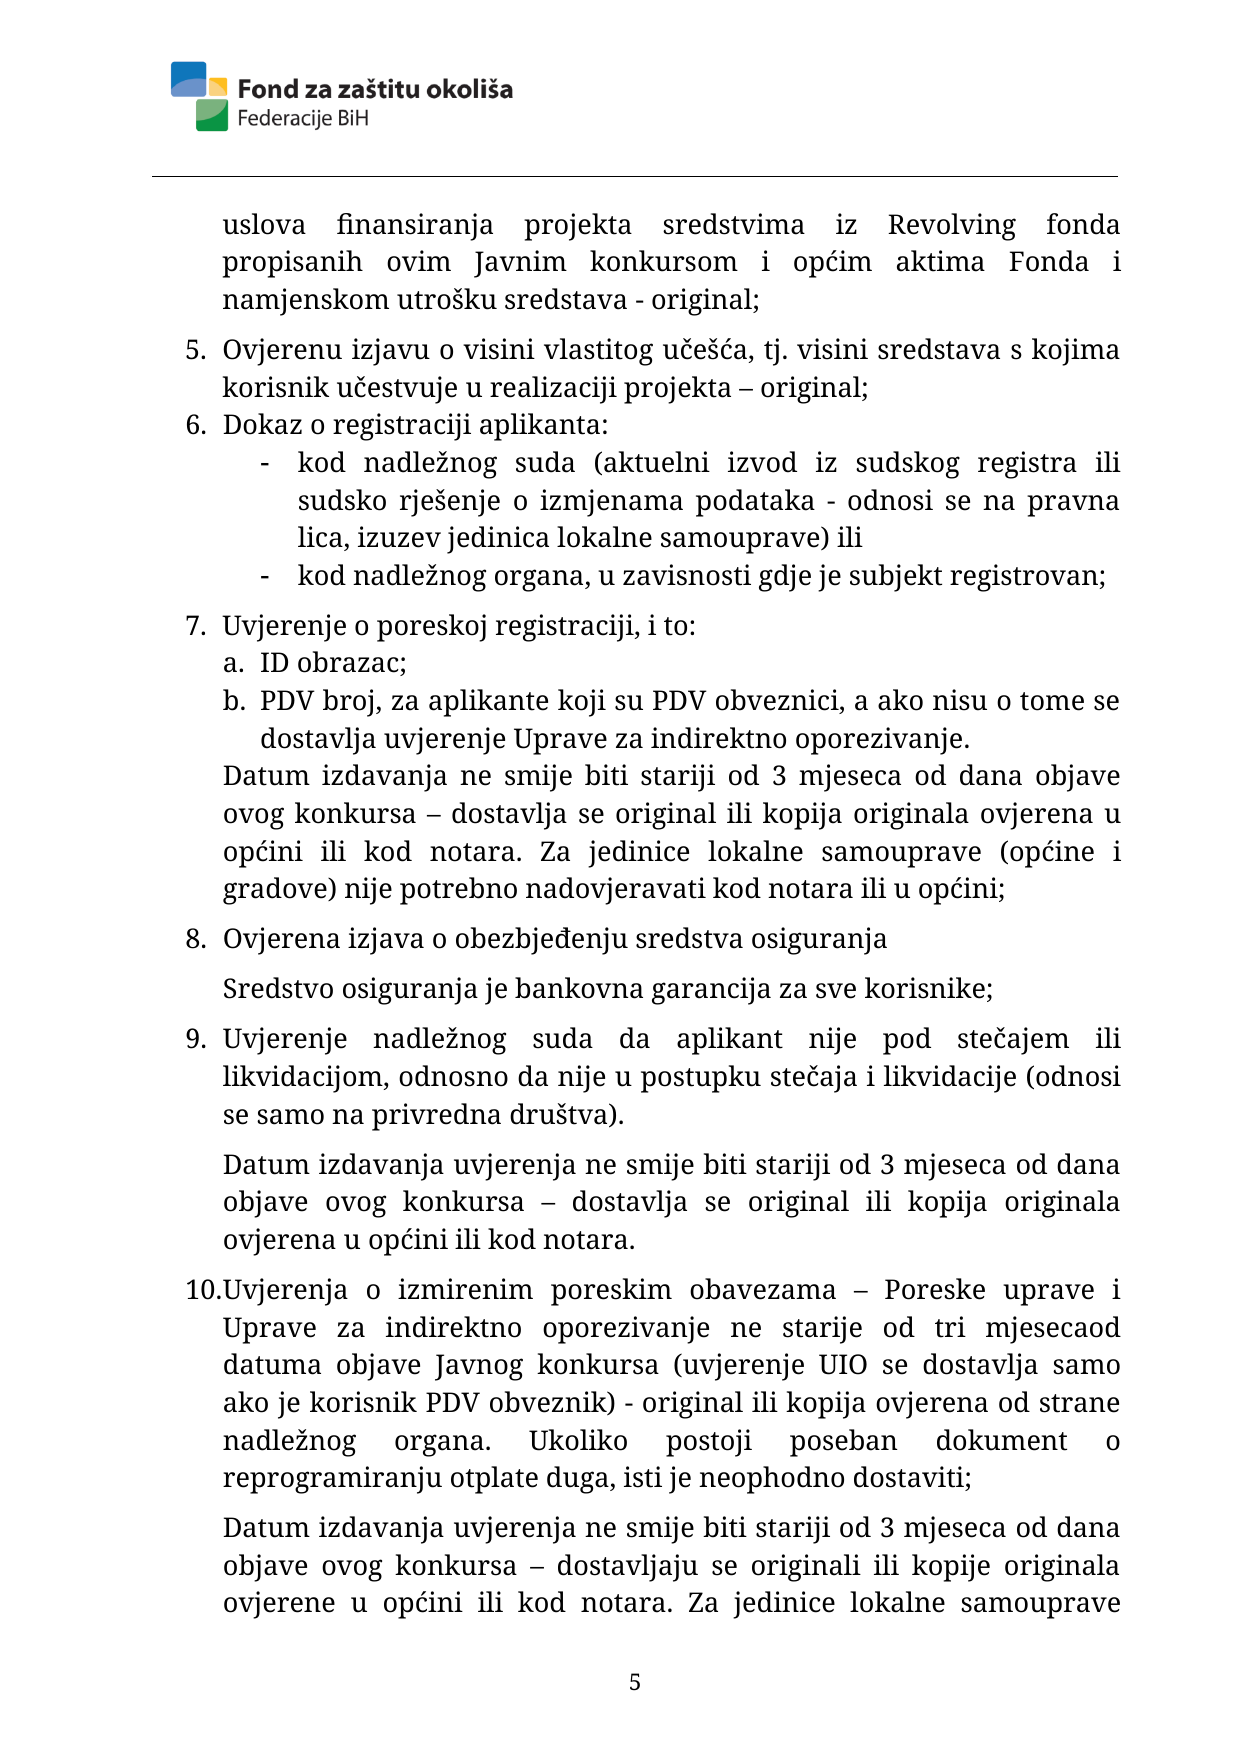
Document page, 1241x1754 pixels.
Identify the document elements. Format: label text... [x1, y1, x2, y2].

list Uvjerenje o poreskoj registraciji, i to: [185, 606, 1122, 643]
list ID obrazac; [223, 644, 1122, 681]
list Dokaz o registraciji aplikanta: [185, 406, 1122, 443]
list PDV broj, za aplikante koji su PDV obveznici, a ako nisu o tome se dostavlja uvjerenje Uprave za indirektno oporezivanje. [223, 682, 1122, 756]
list Ovjerenu izjavu o visini vlastitog učešća, tj. visini sredstava s kojima korisnik učestvuje u realizaciji projekta – original; [185, 331, 1122, 405]
picture [151, 45, 537, 149]
list Datum izdavanja ne smije biti stariji od 3 mjeseca od dana objave ovog konkursa – dostavlja se original ili kopija originala ovjerena u općini ili kod notara. Za jedinice lokalne samouprave (općine i gradove) nije potrebno nadovjeravati kod notara ili u općini; [223, 757, 1122, 906]
list Ovjerena izjava o obezbjeđenju sredstva osiguranja [185, 920, 1122, 957]
list kod nadležnog suda (aktuelni izvod iz sudskog registra ili sudsko rješenje o izmjenama podataka - odnosi se na pravna lica, izuzev jedinica lokalne samouprave) ili [260, 443, 1122, 556]
text Sredstvo osiguranja je bankovna garancija za sve korisnike; [223, 970, 1122, 1007]
list kod nadležnog organa, u zavisnosti gdje je subjekt registrovan; [260, 556, 1122, 593]
list Uvjerenja o izmirenim poreskim obavezama – Poreske uprave i Uprave za indirektno oporezivanje ne starije od tri mjesecaod datuma objave Javnog konkursa (uvjerenje UIO se dostavlja samo ako je korisnik PDV obveznik) - original ili kopija ovjerena od strane nadležnog organa. Ukoliko postoji poseban dokument o reprogramiranju otplate duga, isti je neophodno dostaviti; [185, 1271, 1122, 1495]
text Datum izdavanja uvjerenja ne smije biti stariji od 3 mjeseca od dana objave ovog konkursa – dostavlja se original ili kopija originala ovjerena u općini ili kod notara. [223, 1145, 1122, 1257]
list Uvjerenje nadležnog suda da aplikant nije pod stečajem ili likvidacijom, odnosno da nije u postupku stečaja i likvidacije (odnosi se samo na privredna društva). [185, 1020, 1122, 1132]
